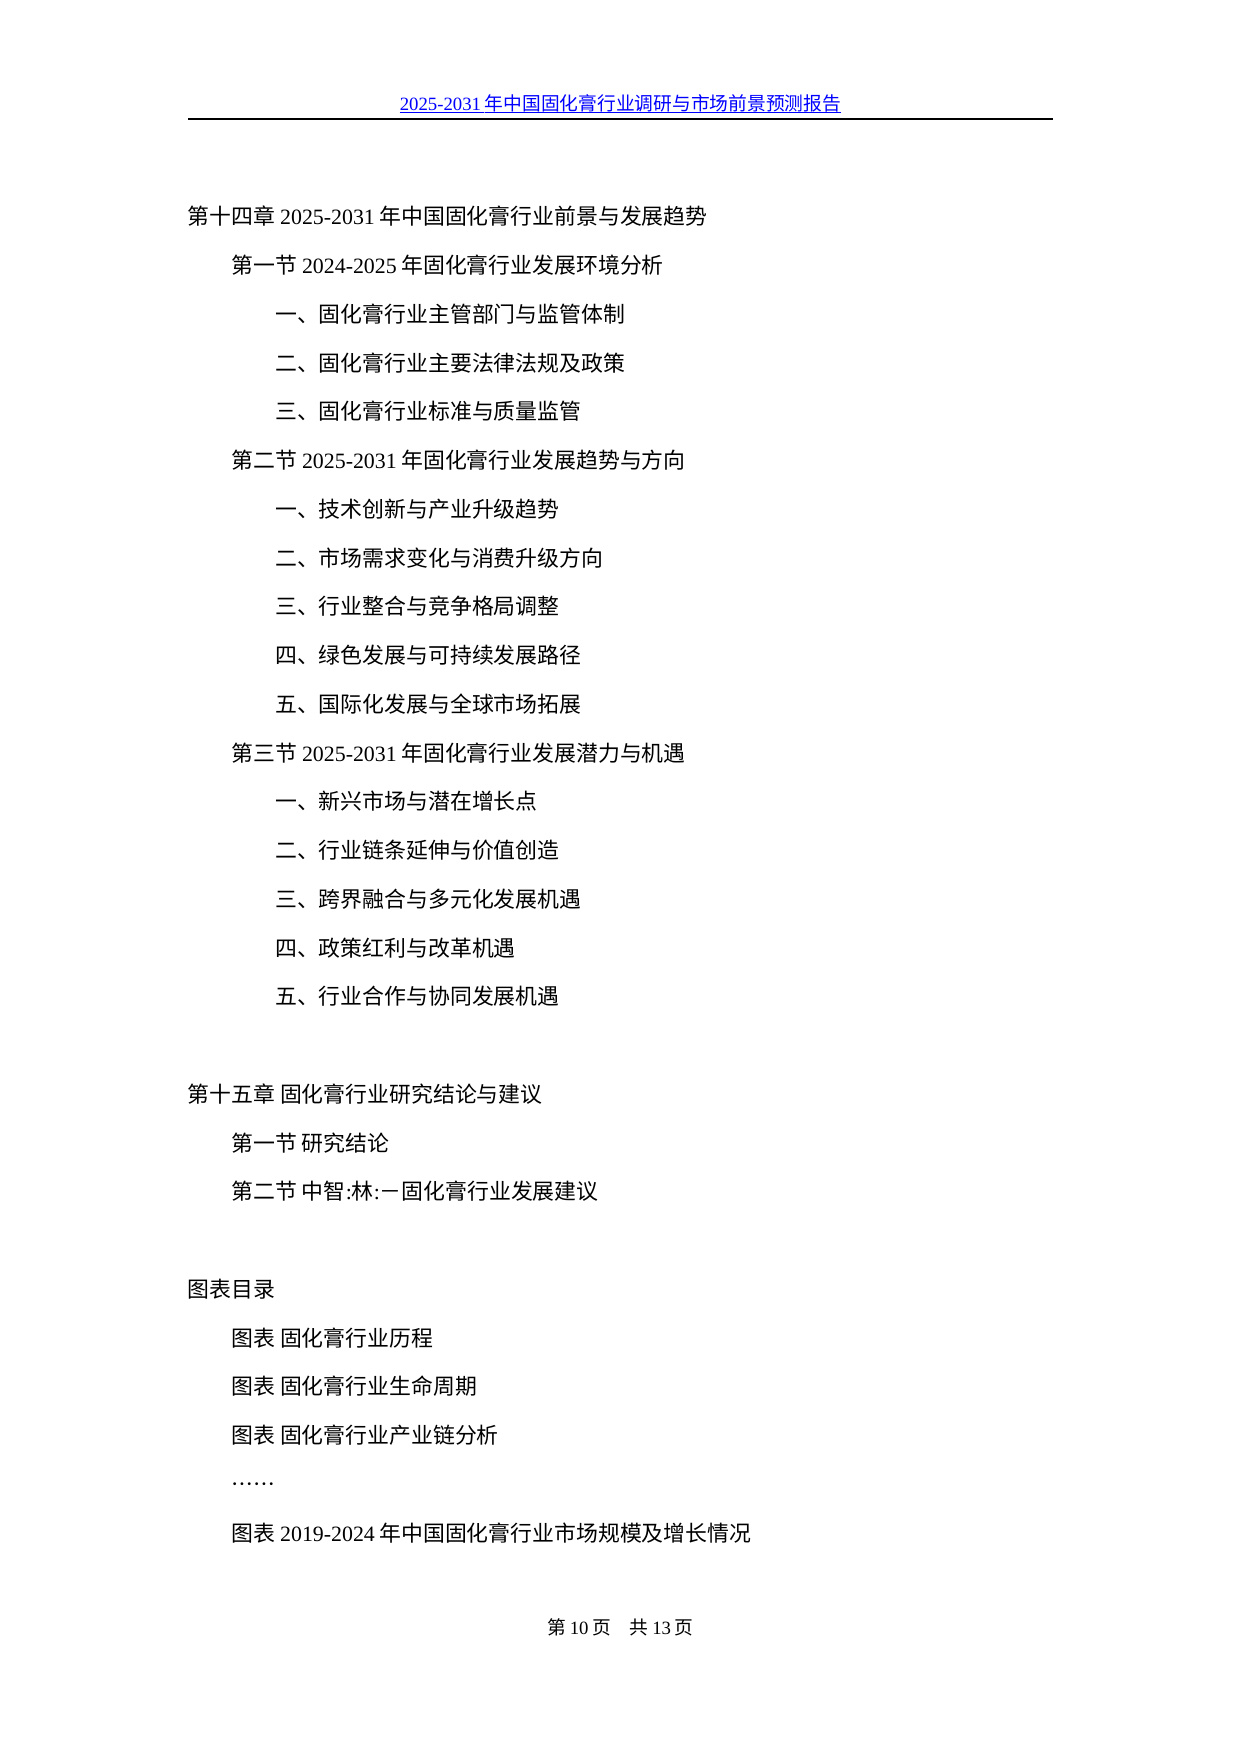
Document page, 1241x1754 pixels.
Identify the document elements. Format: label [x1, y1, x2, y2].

text [187, 150, 1053, 1548]
